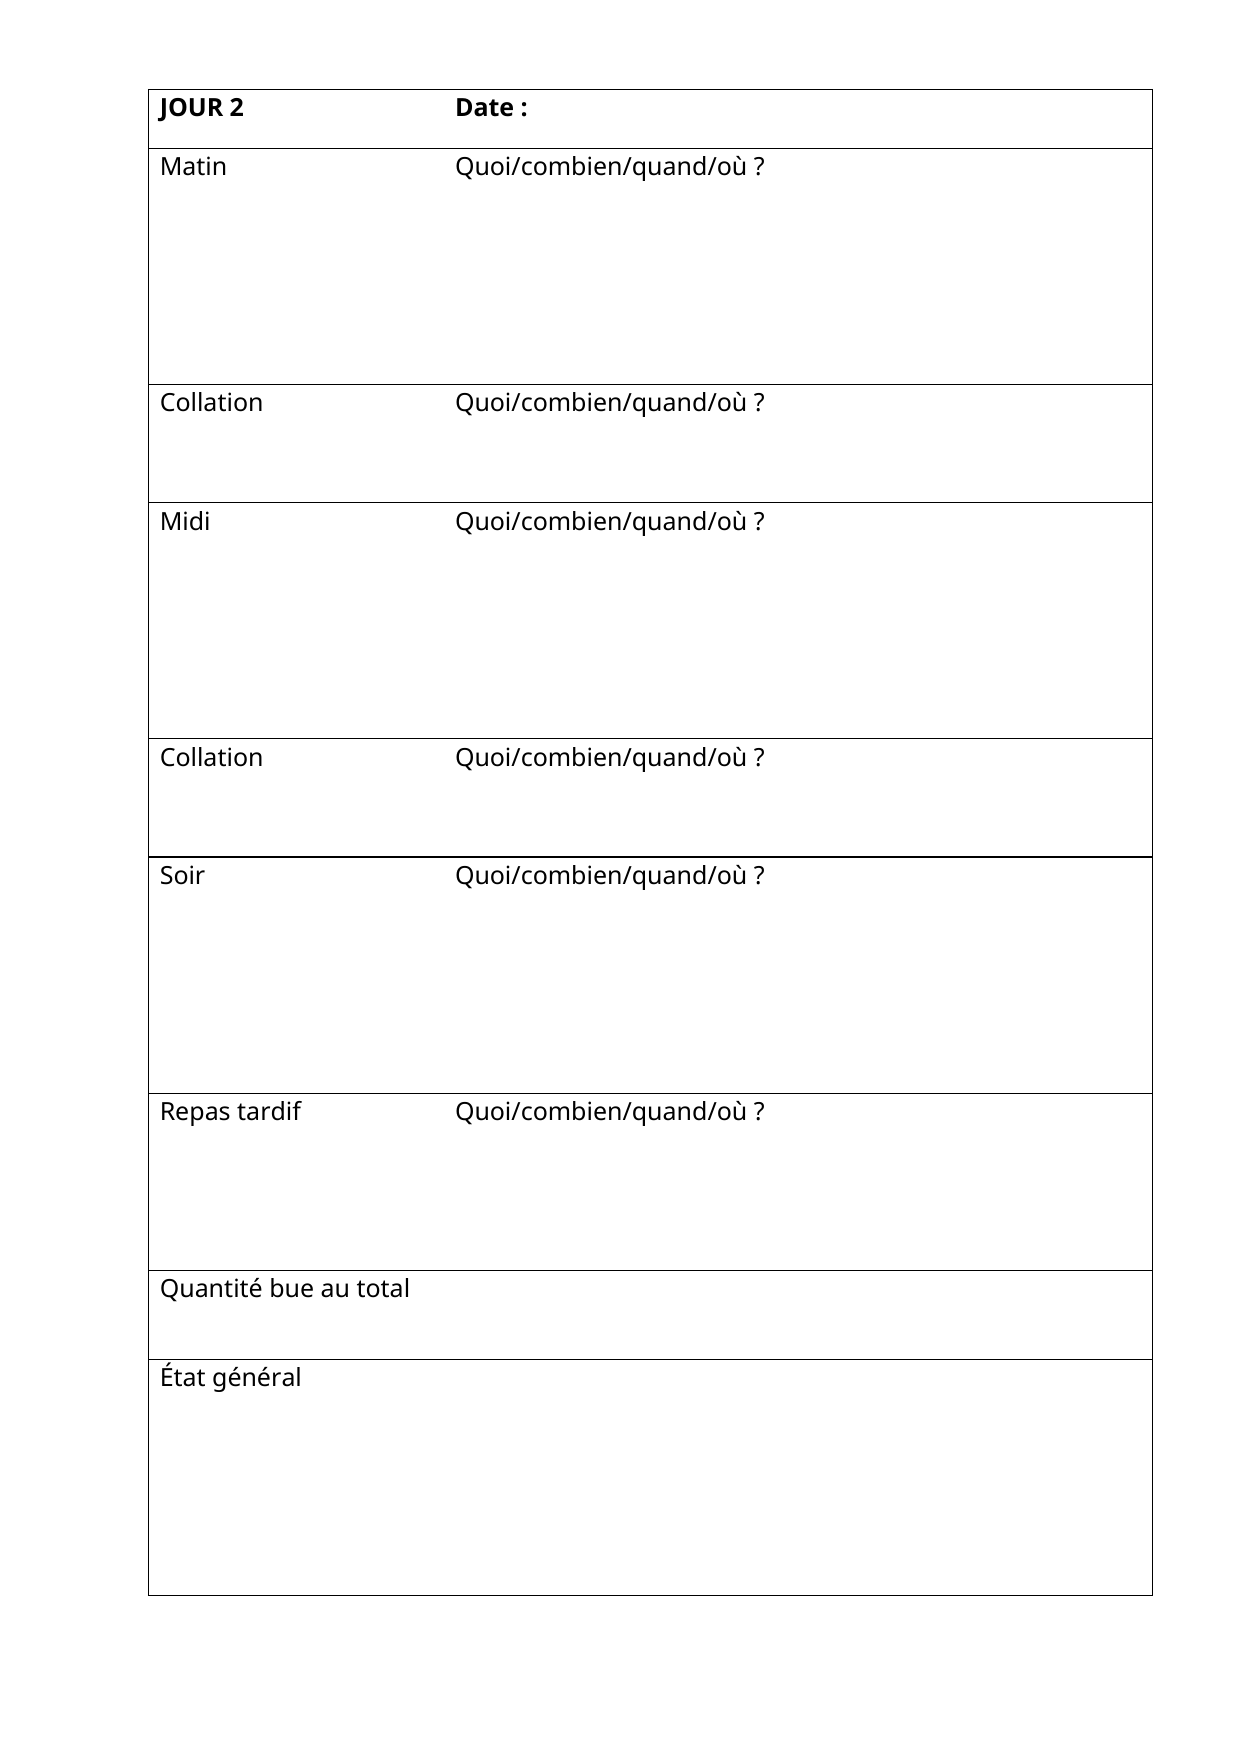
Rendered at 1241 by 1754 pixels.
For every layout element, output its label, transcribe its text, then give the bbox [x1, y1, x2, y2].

table_cell Quoi/combien/quand/où ? [444, 858, 1152, 1093]
table_cell Quoi/combien/quand/où ? [444, 503, 1152, 738]
table_cell Quoi/combien/quand/où ? [444, 739, 1152, 856]
table_cell Quoi/combien/quand/où ? [444, 385, 1152, 502]
table_cell [444, 1360, 1152, 1595]
table_cell Repas tardif [149, 1094, 443, 1270]
table_cell Soir [149, 858, 443, 1093]
table_cell Matin [149, 149, 443, 384]
table_header JOUR 2 [149, 90, 443, 148]
table_cell État général [149, 1360, 443, 1595]
table_cell [444, 1271, 1152, 1358]
table_cell Collation [149, 385, 443, 502]
table_cell Quantité bue au total [149, 1271, 443, 1358]
table_cell Collation [149, 739, 443, 856]
table_cell Quoi/combien/quand/où ? [444, 1094, 1152, 1270]
table_header Date : [444, 90, 1152, 148]
table_cell Midi [149, 503, 443, 738]
table_cell Quoi/combien/quand/où ? [444, 149, 1152, 384]
